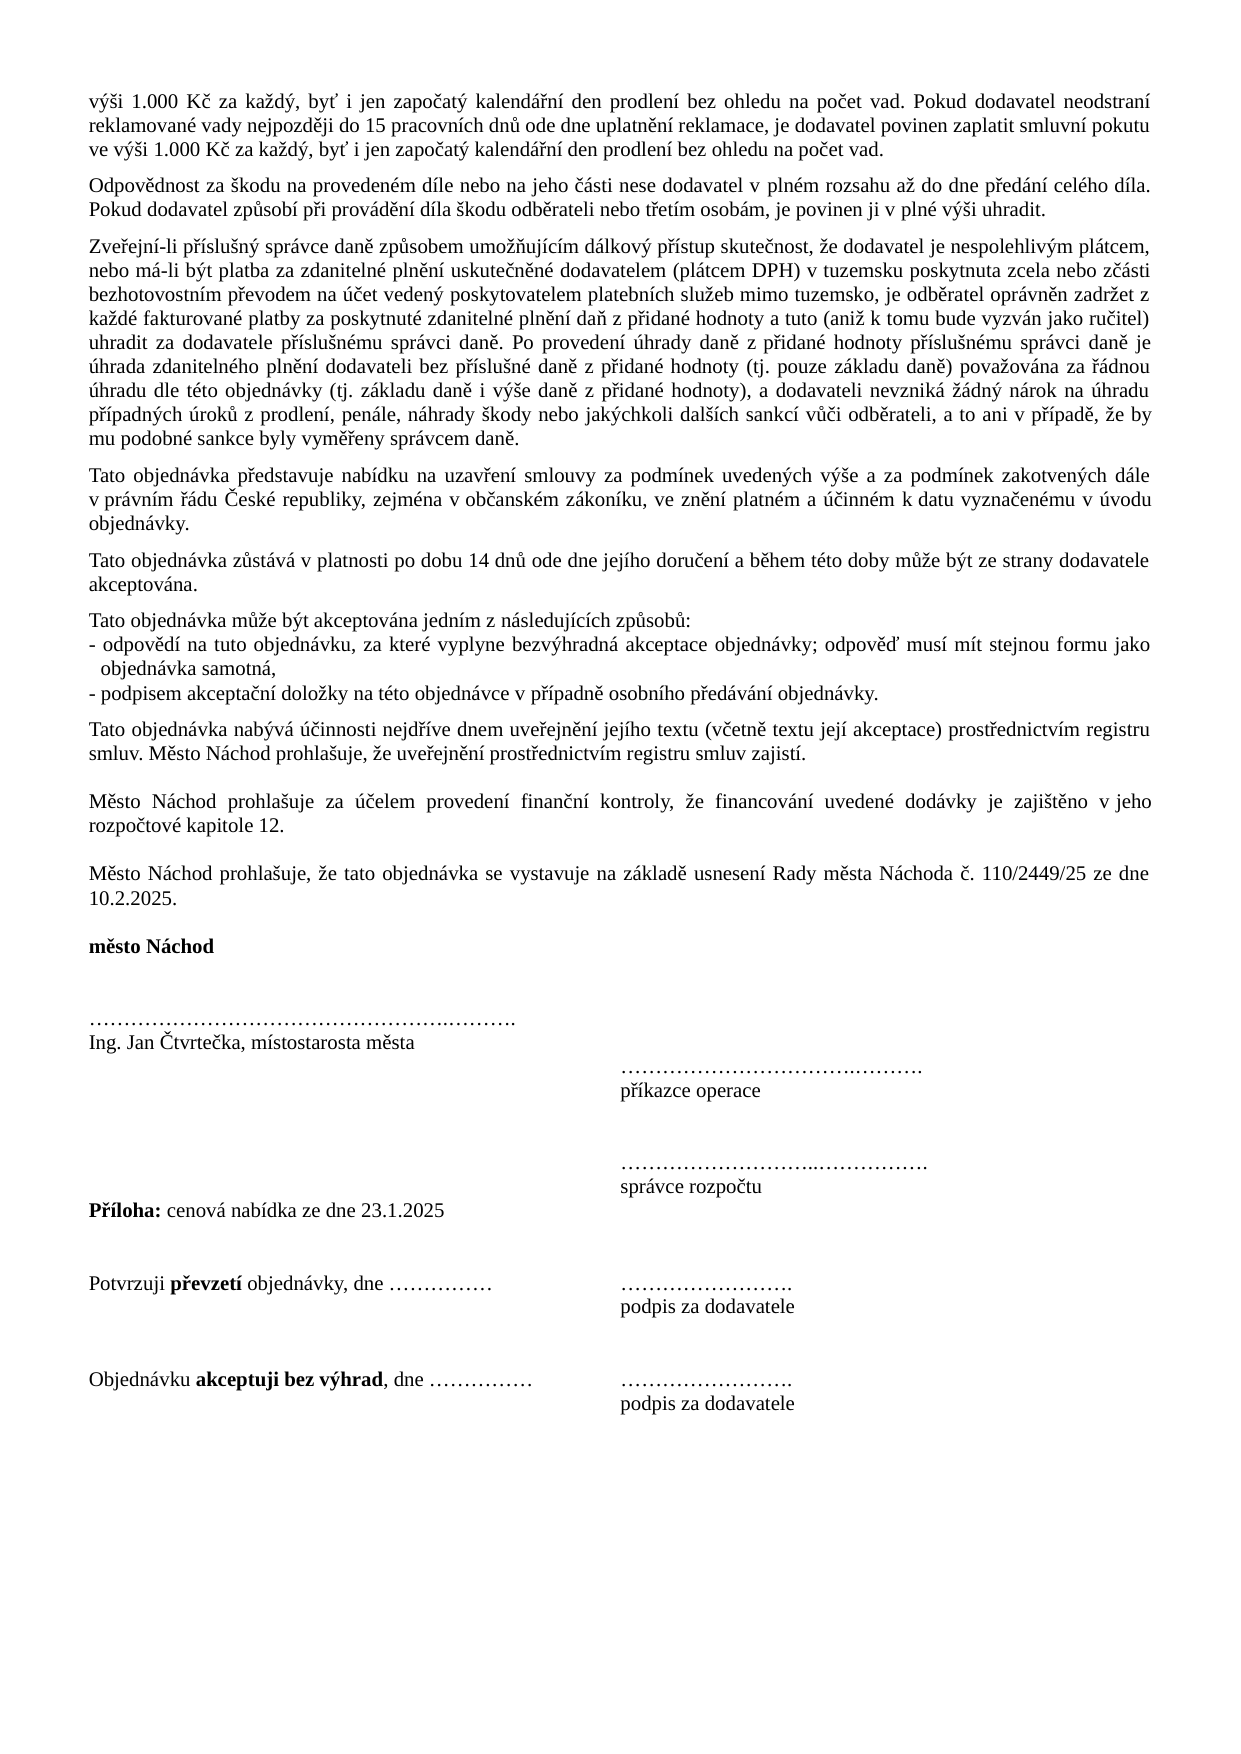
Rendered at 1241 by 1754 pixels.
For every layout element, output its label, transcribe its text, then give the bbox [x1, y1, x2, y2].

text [88, 88, 1152, 161]
text Tato objednávka zůstává v platnosti po dobu 14 dnů ode dne jejího doručení a během této doby může být ze strany dodavatele akceptována. [88, 548, 1152, 596]
text Město Náchod prohlašuje, že tato objednávka se vystavuje na základě usnesení Rady města Náchoda č. 110/2449/25 ze dne 10.2.2025. [88, 861, 1152, 909]
text Zveřejní-li příslušný správce daně způsobem umožňujícím dálkový přístup skutečnost, že dodavatel je nespolehlivým plátcem, nebo má-li být platba za zdanitelné plnění uskutečněné dodavatelem (plátcem DPH) v tuzemsku poskytnuta zcela nebo zčásti bezhotovostním převodem na účet vedený poskytovatelem platebních služeb mimo tuzemsko, je odběratel oprávněn zadržet z každé fakturované platby za poskytnuté zdanitelné plnění daň z přidané hodnoty a tuto (aniž k tomu bude vyzván jako ručitel) uhradit za dodavatele příslušnému správci daně. Po provedení úhrady daně z přidané hodnoty příslušnému správci daně je úhrada zdanitelného plnění dodavateli bez příslušné daně z přidané hodnoty (tj. pouze základu daně) považována za řádnou úhradu dle této objednávky (tj. základu daně i výše daně z přidané hodnoty), a dodavateli nevzniká žádný nárok na úhradu případných úroků z prodlení, penále, náhrady škody nebo jakýchkoli dalších sankcí vůči odběrateli, a to ani v případě, že by mu podobné sankce byly vyměřeny správcem daně. [88, 234, 1152, 450]
text - odpovědí na tuto objednávku, za které vyplyne bezvýhradná akceptace objednávky; odpověď musí mít stejnou formu jako objednávka samotná, [88, 632, 1152, 680]
text podpis za dodavatele [88, 1294, 1152, 1318]
text Tato objednávka může být akceptována jedním z následujících způsobů: [88, 608, 1152, 632]
text Ing. Jan Čtvrtečka, místostarosta města [88, 1030, 1152, 1054]
text příkazce operace [620, 1078, 1152, 1102]
text …………………………….………. [620, 1054, 1152, 1078]
text ………………………..……………. [620, 1150, 1152, 1174]
text Odpovědnost za škodu na provedeném díle nebo na jeho části nese dodavatel v plném rozsahu až do dne předání celého díla. Pokud dodavatel způsobí při provádění díla škodu odběrateli nebo třetím osobám, je povinen ji v plné výši uhradit. [88, 173, 1152, 221]
text Tato objednávka nabývá účinnosti nejdříve dnem uveřejnění jejího textu (včetně textu její akceptace) prostřednictvím registru smluv. Město Náchod prohlašuje, že uveřejnění prostřednictvím registru smluv zajistí. [88, 717, 1152, 765]
text Tato objednávka představuje nabídku na uzavření smlouvy za podmínek uvedených výše a za podmínek zakotvených dále v právním řádu České republiky, zejména v občanském zákoníku, ve znění platném a účinném k datu vyznačenému v úvodu objednávky. [88, 463, 1152, 535]
text - podpisem akceptační doložky na této objednávce v případně osobního předávání objednávky. [88, 680, 1152, 704]
text …………………………………………….………. [88, 1006, 1152, 1030]
text město Náchod [88, 933, 1152, 958]
text Objednávku akceptuji bez výhrad, dne …………… ……………………. [88, 1367, 1152, 1391]
text podpis za dodavatele [88, 1391, 1152, 1415]
text Příloha: cenová nabídka ze dne 23.1.2025 [88, 1198, 1211, 1222]
text správce rozpočtu [620, 1174, 1152, 1198]
text Město Náchod prohlašuje za účelem provedení finanční kontroly, že financování uvedené dodávky je zajištěno v jeho rozpočtové kapitole 12. [88, 789, 1152, 837]
text Potvrzuji převzetí objednávky, dne …………… ……………………. [88, 1270, 1152, 1294]
